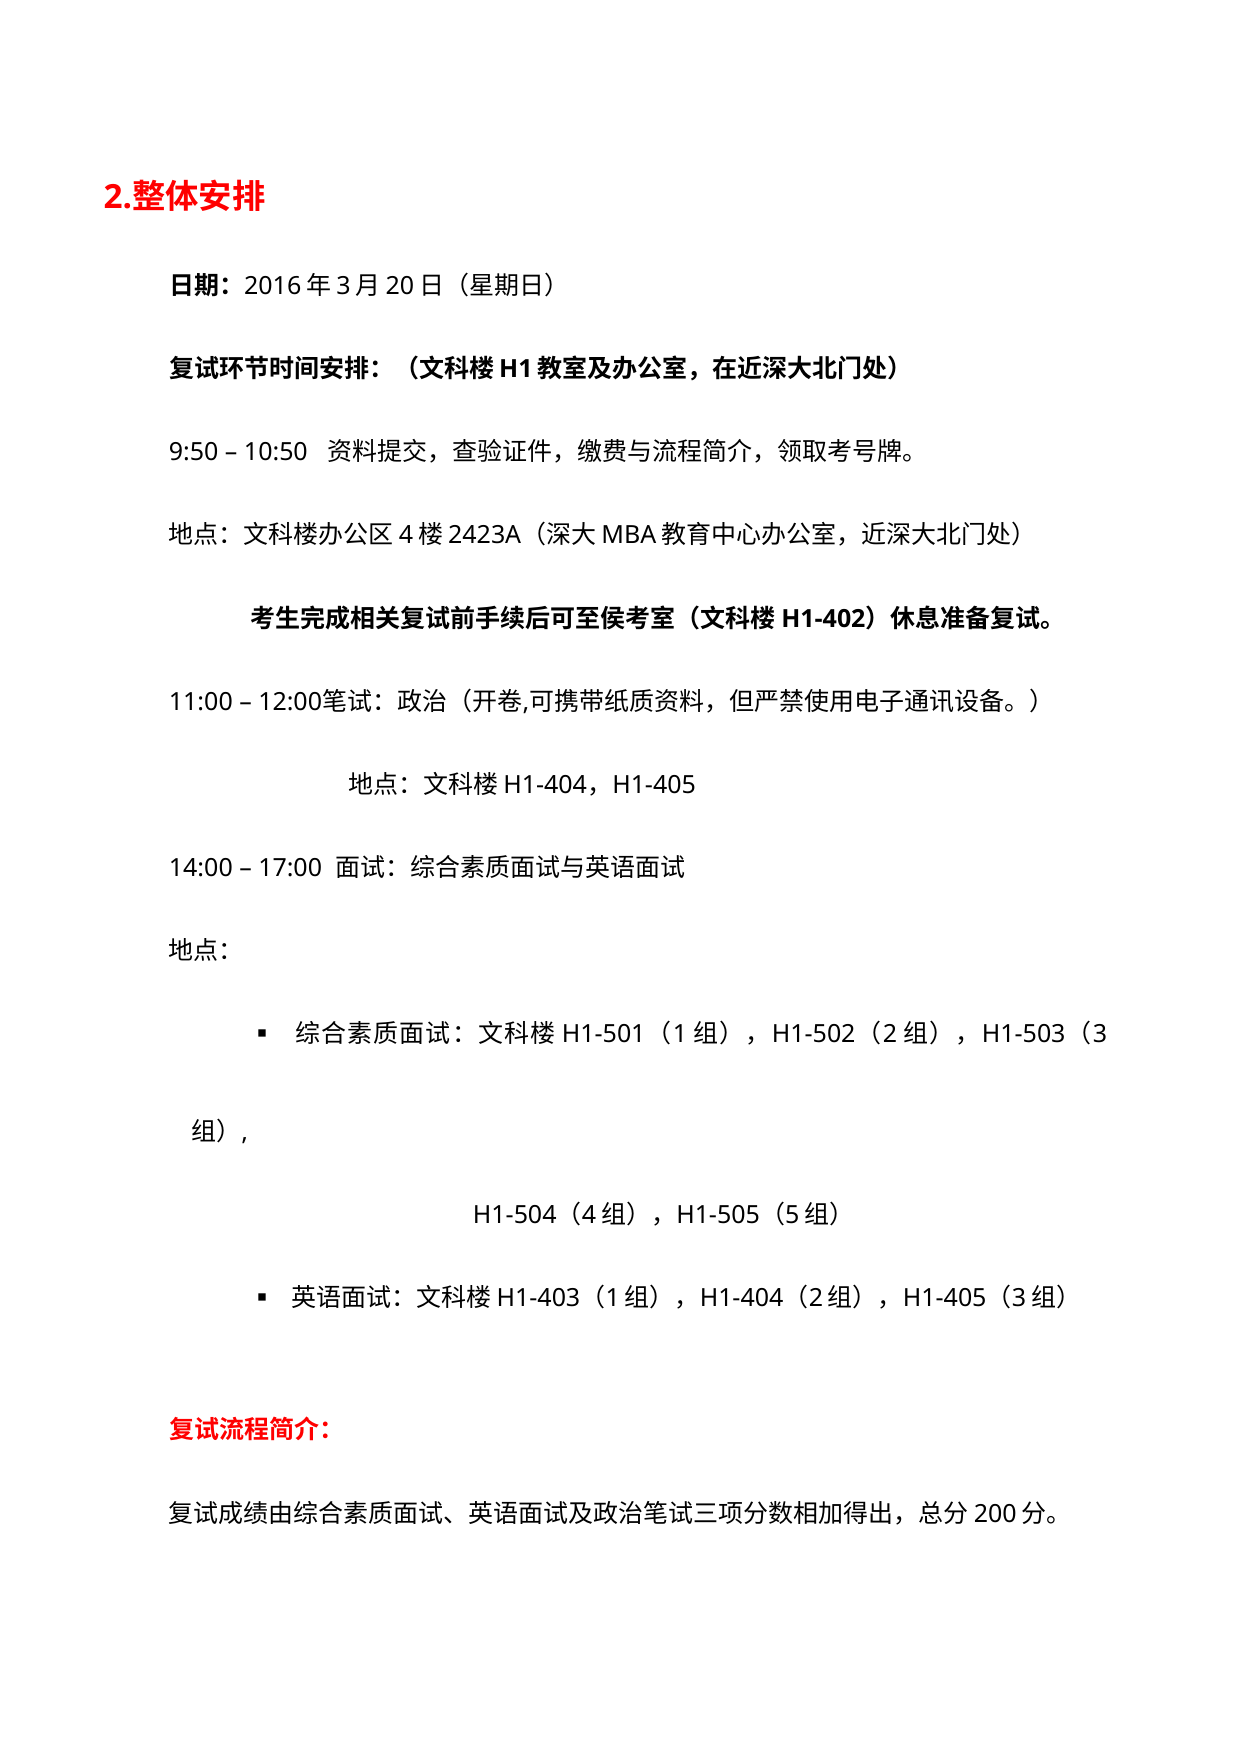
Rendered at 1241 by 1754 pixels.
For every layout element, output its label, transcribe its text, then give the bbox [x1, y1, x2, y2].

text 日期：2016年3月20日（星期日） [103, 251, 1107, 316]
text 地点：文科楼H1-404，H1-405 [103, 750, 1107, 815]
text 复试成绩由综合素质面试、英语面试及政治笔试三项分数相加得出，总分200分。 [103, 1479, 1107, 1544]
text 9:50 – 10:50 资料提交，查验证件，缴费与流程简介，领取考号牌。 [103, 417, 1107, 482]
list H1-504（4组），H1-505（5组） [310, 1180, 1107, 1245]
list 复试流程简介： [103, 1396, 1107, 1461]
list 英语面试：文科楼H1-403（1组），H1-404（2组），H1-405（3组） [191, 1263, 1107, 1328]
text 14:00 – 17:00 面试：综合素质面试与英语面试 [103, 833, 1107, 898]
text 地点： [103, 916, 1107, 981]
text 考生完成相关复试前手续后可至侯考室（文科楼 H1-402）休息准备复试。 [59, 584, 1107, 649]
list 综合素质面试：文科楼H1-501（1组），H1-502（2组），H1-503（3组）, [191, 999, 1107, 1162]
text 11:00 – 12:00 笔试：政治（开卷,可携带纸质资料，但严禁使用电子通讯设备。） [103, 667, 1107, 732]
text 2.整体安排 [16, 162, 1107, 227]
text 复试环节时间安排：（文科楼H1教室及办公室，在近深大北门处） [103, 334, 1107, 399]
text 地点：文科楼办公区4楼2423A（深大MBA教育中心办公室，近深大北门处） [103, 501, 1107, 566]
